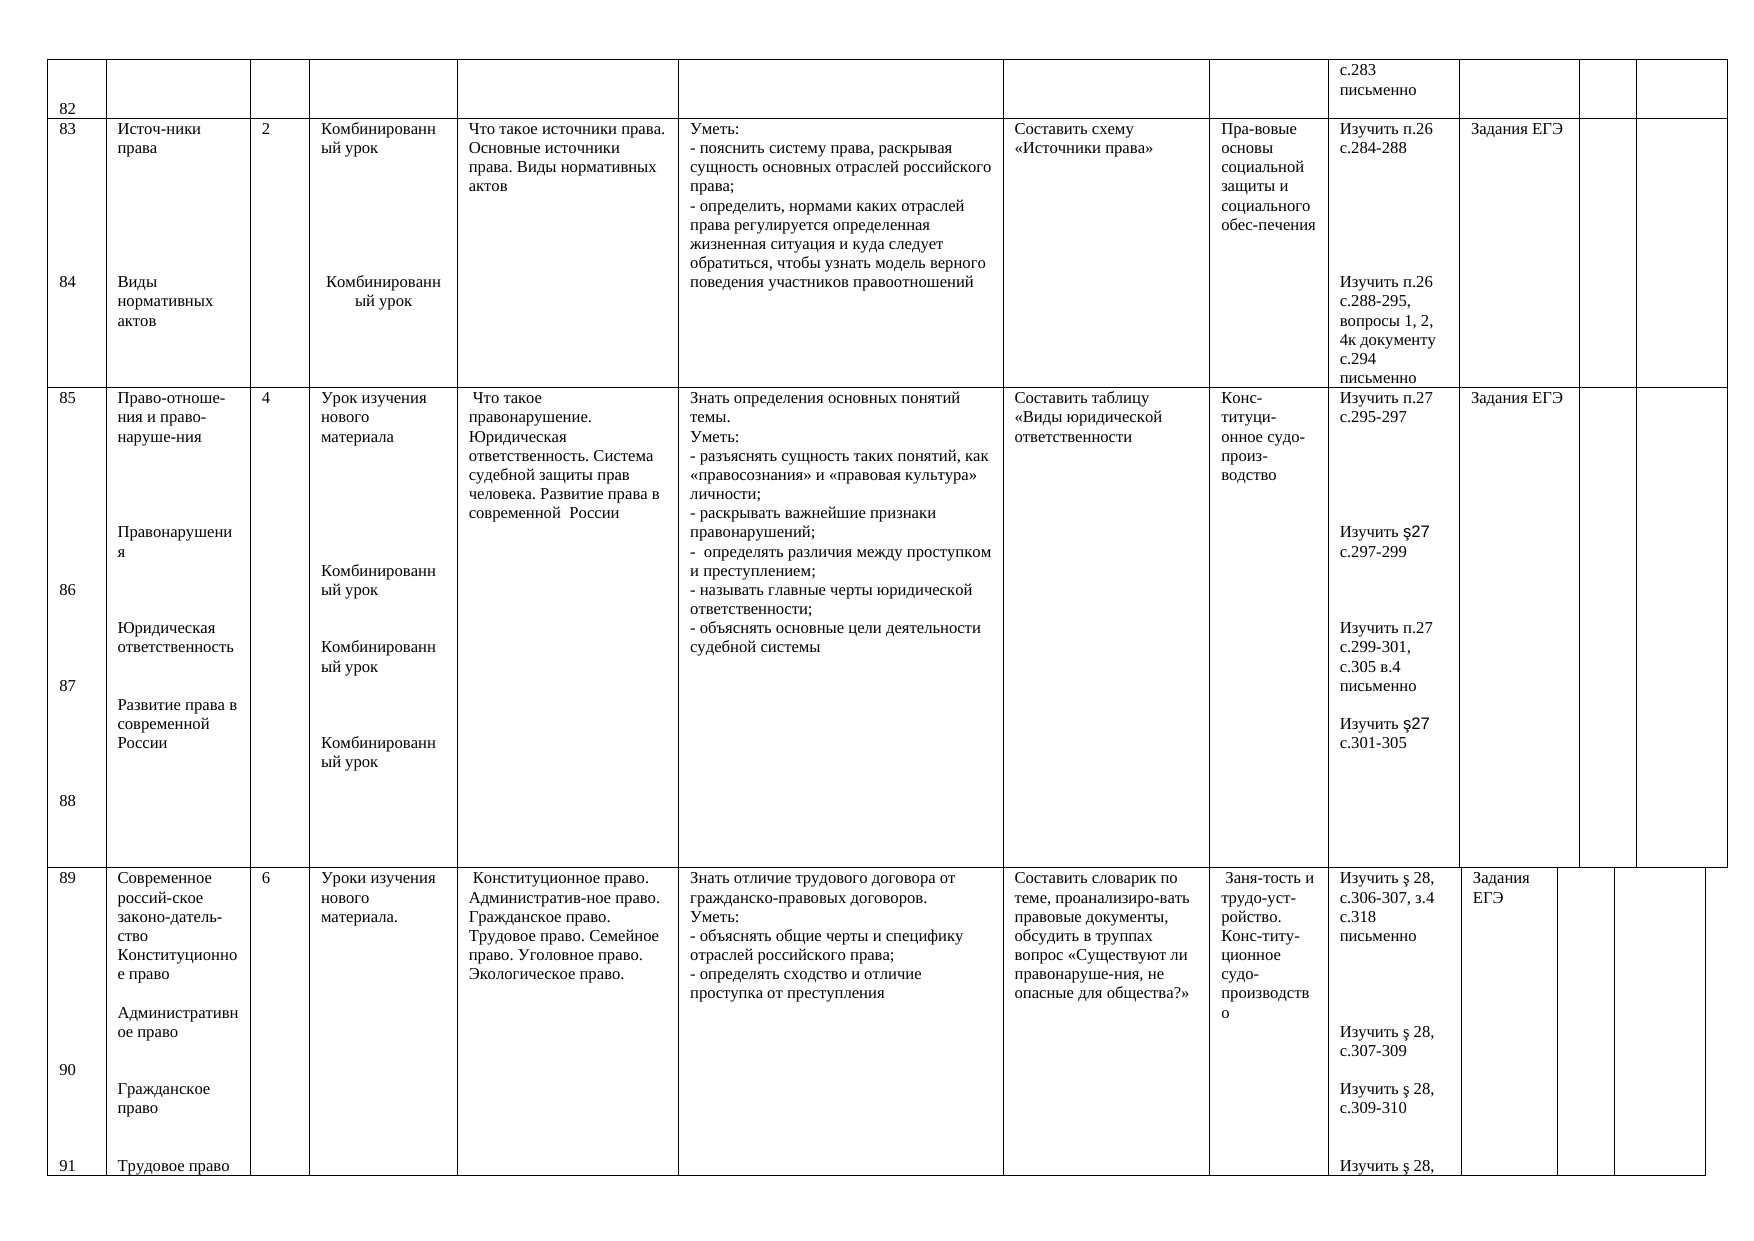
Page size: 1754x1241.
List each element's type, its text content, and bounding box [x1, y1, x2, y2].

table_cell 79 80 81 82 [48, 60, 106, 118]
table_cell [679, 60, 1003, 118]
table_cell Задания ЕГЭ [1462, 868, 1557, 1175]
table_cell Что такое источники права. Основные источники права. Виды нормативных актов [458, 119, 678, 387]
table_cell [458, 868, 678, 1175]
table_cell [1004, 868, 1209, 1175]
table_cell Составить таблицу «Виды юридической ответственности [1004, 388, 1209, 867]
table_cell Конс-титуци-онное судо-произ-водство [1210, 388, 1328, 867]
table_cell Право-отноше-ния и право-наруше-ния Правонарушения Юридическая ответственность Развитие права в современной России [107, 388, 250, 867]
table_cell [310, 868, 457, 1175]
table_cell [1004, 60, 1209, 118]
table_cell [458, 60, 678, 118]
table_cell 4 [251, 388, 309, 867]
table_cell Составить схему «Источники права» [1004, 119, 1209, 387]
table_cell [1558, 868, 1614, 1175]
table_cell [107, 868, 250, 1175]
table_cell Источ-ники права Виды нормативных актов [107, 119, 250, 387]
table_cell [1580, 388, 1636, 867]
table_cell [1460, 60, 1579, 118]
table_cell Знать определения основных понятий темы. Уметь: - разъяснять сущность таких понятий, как «правосознания» и «правовая культура» личности; - раскрывать важнейшие признаки правонарушений; - определять различия между проступком и преступлением; - называть главные черты юридической ответственности; - объяснять основные цели деятельности судебной системы [679, 388, 1003, 867]
table_cell Задания ЕГЭ [1460, 119, 1579, 387]
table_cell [107, 60, 250, 118]
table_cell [48, 868, 106, 1175]
table_cell 2 [251, 119, 309, 387]
table_cell Пра-вовые основы социальной защиты и социального обес-печения [1210, 119, 1328, 387]
table_cell [1580, 60, 1636, 118]
table_cell [1615, 868, 1705, 1175]
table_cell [1210, 868, 1328, 1175]
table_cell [1329, 60, 1459, 118]
table_cell Изучить п.26 с.284-288 Изучить п.26 с.288-295, вопросы 1, 2, 4к документу с.294 письменно [1329, 119, 1459, 387]
table_cell 4 [251, 60, 309, 118]
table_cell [679, 868, 1003, 1175]
table_cell 85 86 87 88 [48, 388, 106, 867]
table_cell Что такое правонарушение. Юридическая ответственность. Система судебной защиты прав человека. Развитие права в современной России [458, 388, 678, 867]
table_cell [1580, 119, 1636, 387]
table_cell Задания ЕГЭ [1460, 388, 1579, 867]
table_cell Урок изучения нового материала Комбинированный урок Комбинированный урок Комбинированный урок [310, 388, 457, 867]
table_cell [310, 60, 457, 118]
table_cell [1210, 60, 1328, 118]
table_cell Изучить п.27 с.295-297 Изучить ş27 с.297-299 Изучить п.27 с.299-301, с.305 в.4 письменно Изучить ş27 с.301-305 [1329, 388, 1459, 867]
table_cell Уметь: - пояснить систему права, раскрывая сущность основных отраслей российского права; - определить, нормами каких отраслей права регулируется определенная жизненная ситуация и куда следует обратиться, чтобы узнать модель верного поведения участников правоотношений [679, 119, 1003, 387]
table_cell Комбинированный урок Комбинированный урок [310, 119, 457, 387]
table_cell 83 84 [48, 119, 106, 387]
table_cell 6 [251, 868, 309, 1175]
table_cell [1637, 119, 1727, 387]
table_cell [1329, 868, 1461, 1175]
table_cell [1637, 60, 1727, 118]
table_cell [1637, 388, 1727, 867]
